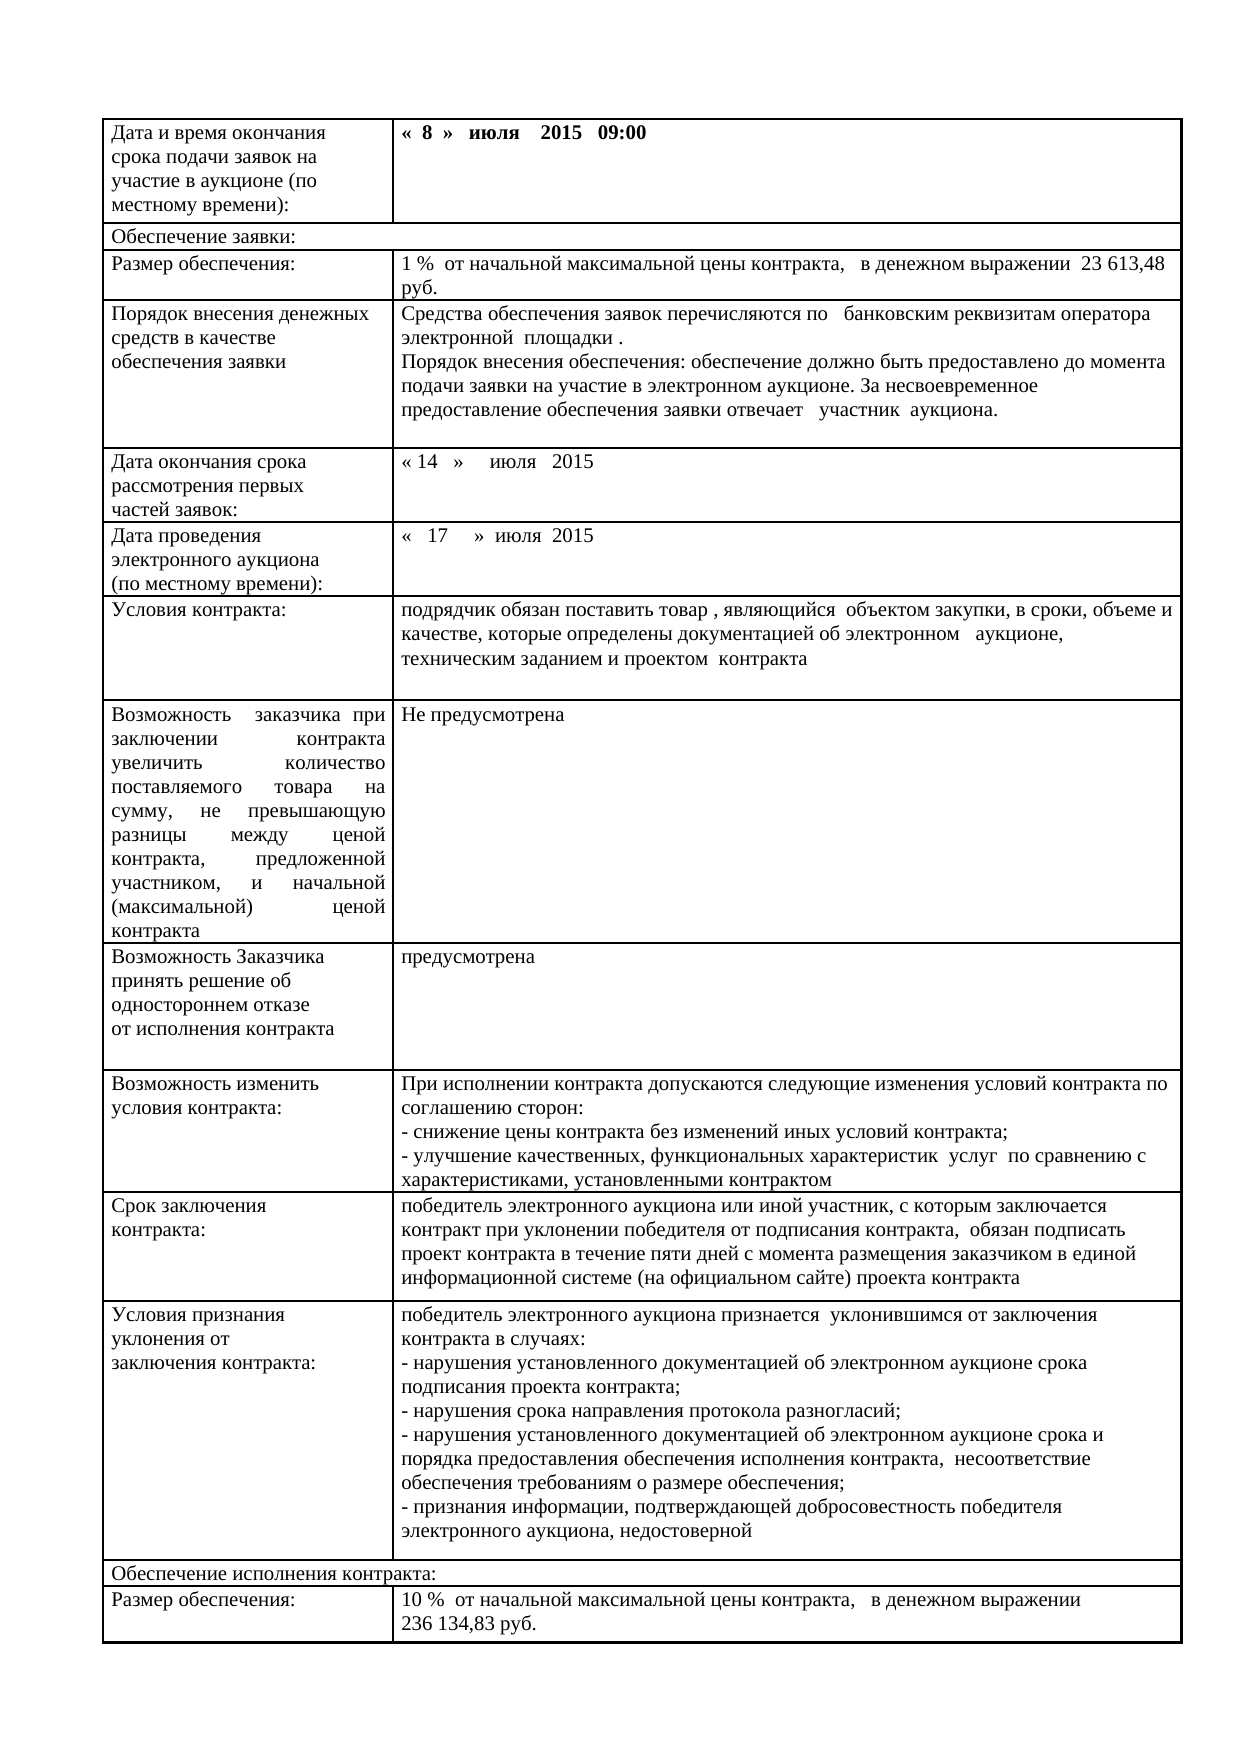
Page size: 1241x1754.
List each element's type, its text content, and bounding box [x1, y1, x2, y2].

table_cell Размер обеспечения: [104, 1587, 392, 1641]
table_cell « 8 » июля 2015 09:00 [394, 120, 1180, 222]
table_cell Возможность заказчика при заключении контракта увеличить количество поставляемого товара на сумму, не превышающую разницы между ценой контракта, предложенной участником, и начальной (максимальной) ценой контракта [104, 701, 392, 942]
table_cell победитель электронного аукциона признается уклонившимся от заключения контракта в случаях: - нарушения установленного документацией об электронном аукционе срока подписания проекта контракта; - нарушения срока направления протокола разногласий; - нарушения установленного документацией об электронном аукционе срока и порядка предоставления обеспечения исполнения контракта, несоответствие обеспечения требованиям о размере обеспечения; - признания информации, подтверждающей добросовестность победителя электронного аукциона, недостоверной [394, 1302, 1180, 1558]
table_cell предусмотрена [394, 944, 1180, 1068]
table_cell Срок заключения контракта: [104, 1193, 392, 1299]
table_cell Дата проведения электронного аукциона (по местному времени): [104, 523, 392, 595]
table_cell « 14 » июля 2015 [394, 449, 1180, 521]
table_cell Условия контракта: [104, 597, 392, 699]
table_cell Дата окончания срока рассмотрения первых частей заявок: [104, 449, 392, 521]
table_cell « 17 » июля 2015 [394, 523, 1180, 595]
table_cell подрядчик обязан поставить товар , являющийся объектом закупки, в сроки, объеме и качестве, которые определены документацией об электронном аукционе, техническим заданием и проектом контракта [394, 597, 1180, 699]
table_cell Порядок внесения денежных средств в качестве обеспечения заявки [104, 301, 392, 447]
table_cell Условия признания уклонения от заключения контракта: [104, 1302, 392, 1558]
table_cell 10 % от начальной максимальной цены контракта, в денежном выражении 236 134,83 руб. [394, 1587, 1180, 1641]
table_cell Размер обеспечения: [104, 251, 392, 299]
table_cell Обеспечение заявки: [104, 224, 1180, 248]
table_cell Обеспечение исполнения контракта: [104, 1561, 1180, 1585]
table_cell Дата и время окончания срока подачи заявок на участие в аукционе (по местному времени): [104, 120, 392, 222]
table_cell Возможность Заказчика принять решение об одностороннем отказе от исполнения контракта [104, 944, 392, 1068]
table_cell Средства обеспечения заявок перечисляются по банковским реквизитам оператора электронной площадки . Порядок внесения обеспечения: обеспечение должно быть предоставлено до момента подачи заявки на участие в электронном аукционе. За несвоевременное предоставление обеспечения заявки отвечает участник аукциона. [394, 301, 1180, 447]
table_cell 1 % от начальной максимальной цены контракта, в денежном выражении 23 613,48 руб. [394, 251, 1180, 299]
table_cell При исполнении контракта допускаются следующие изменения условий контракта по соглашению сторон: - снижение цены контракта без изменений иных условий контракта; - улучшение качественных, функциональных характеристик услуг по сравнению с характеристиками, установленными контрактом [394, 1071, 1180, 1191]
table_cell Возможность изменить условия контракта: [104, 1071, 392, 1191]
table_cell Не предусмотрена [394, 701, 1180, 942]
table_cell победитель электронного аукциона или иной участник, с которым заключается контракт при уклонении победителя от подписания контракта, обязан подписать проект контракта в течение пяти дней с момента размещения заказчиком в единой информационной системе (на официальном сайте) проекта контракта [394, 1193, 1180, 1299]
